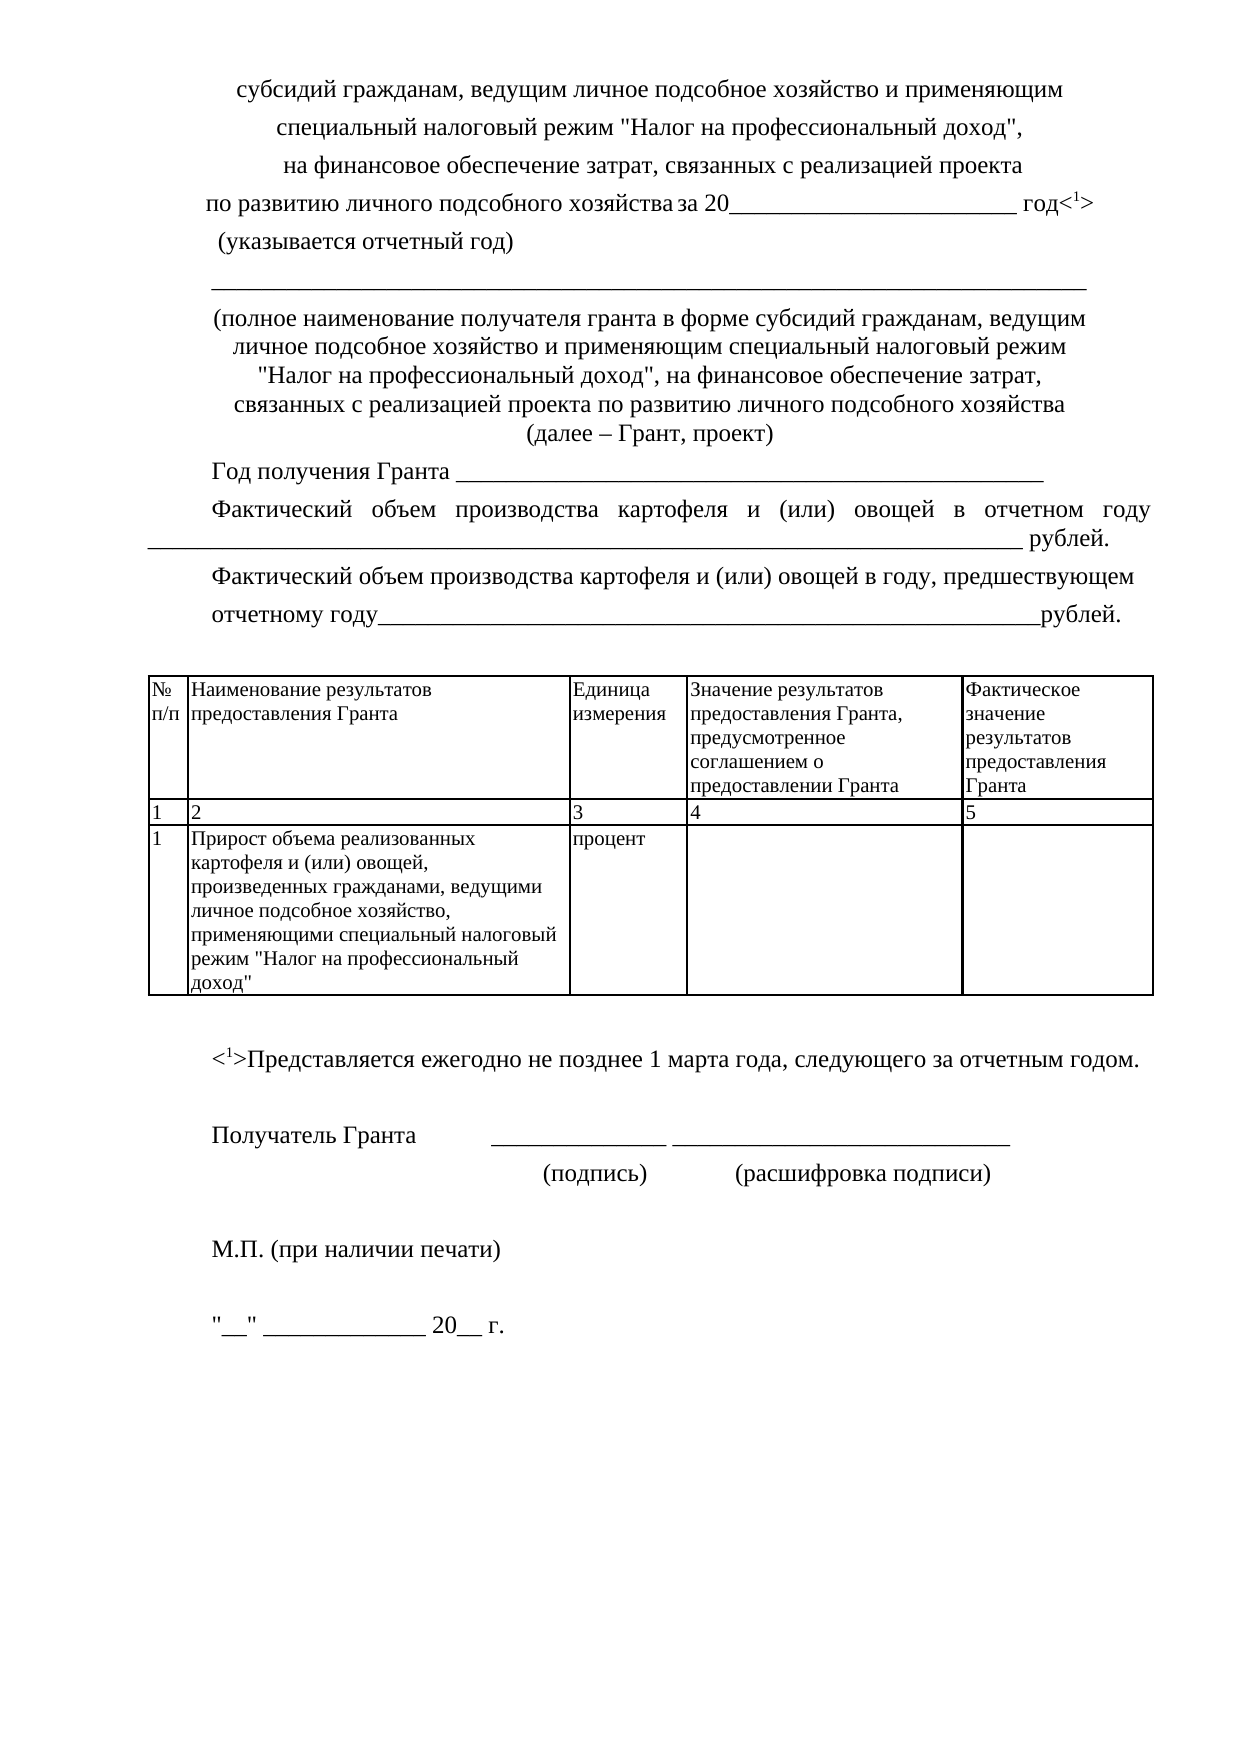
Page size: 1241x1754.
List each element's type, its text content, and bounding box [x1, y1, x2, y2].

text Фактический объем производства картофеля и (или) овощей в отчетном году ______________________________________________________________________ рублей. [148, 494, 1152, 551]
text субсидий гражданам, ведущим личное подсобное хозяйство и применяющим [201, 74, 1098, 103]
text "__" _____________ 20__ г. [148, 1311, 1152, 1339]
text Год получения Гранта _______________________________________________ [148, 456, 1152, 484]
text (полное наименование получателя гранта в форме субсидий гражданам, ведущим личное подсобное хозяйство и применяющим специальный налоговый режим "Налог на профессиональный доход", на финансовое обеспечение затрат, связанных с реализацией проекта по развитию личного подсобного хозяйства (далее – Грант, проект) [201, 303, 1098, 446]
table_header Наименование результатов предоставления Гранта [189, 677, 569, 797]
text отчетному году_____________________________________________________рублей. [148, 599, 1152, 628]
table_cell процент [571, 826, 686, 994]
table_header № п/п [150, 677, 187, 797]
table_cell Прирост объема реализованных картофеля и (или) овощей, произведенных гражданами, ведущими личное подсобное хозяйство, применяющими специальный налоговый режим "Налог на профессиональный доход" [189, 826, 569, 994]
table_cell 1 [150, 800, 187, 824]
table_cell 3 [571, 800, 686, 824]
text Получатель Гранта ______________ ___________________________ [148, 1120, 1152, 1149]
table_cell [688, 826, 961, 994]
text (указывается отчетный год) [148, 226, 1152, 255]
text по развитию личного подсобного хозяйства за 20_______________________ год<1> [201, 188, 1098, 217]
table_cell 2 [189, 800, 569, 824]
text Фактический объем производства картофеля и (или) овощей в году, предшествующем [148, 561, 1152, 589]
table_cell 4 [688, 800, 961, 824]
table_cell 1 [150, 826, 187, 994]
text (подпись) (расшифровка подписи) [148, 1158, 1152, 1187]
table_header Фактическое значение результатов предоставления Гранта [964, 677, 1152, 797]
table_header Значение результатов предоставления Гранта, предусмотренное соглашением о предоставлении Гранта [688, 677, 961, 797]
table_header Единица измерения [571, 677, 686, 797]
table_cell 5 [964, 800, 1152, 824]
text специальный налоговый режим "Налог на профессиональный доход", [201, 112, 1098, 141]
text на финансовое обеспечение затрат, связанных с реализацией проекта [201, 150, 1098, 179]
table_cell [964, 826, 1152, 994]
text ______________________________________________________________________ [148, 264, 1152, 293]
text <1>Представляется ежегодно не позднее 1 марта года, следующего за отчетным годом. [148, 1044, 1152, 1072]
text М.П. (при наличии печати) [148, 1234, 1152, 1263]
